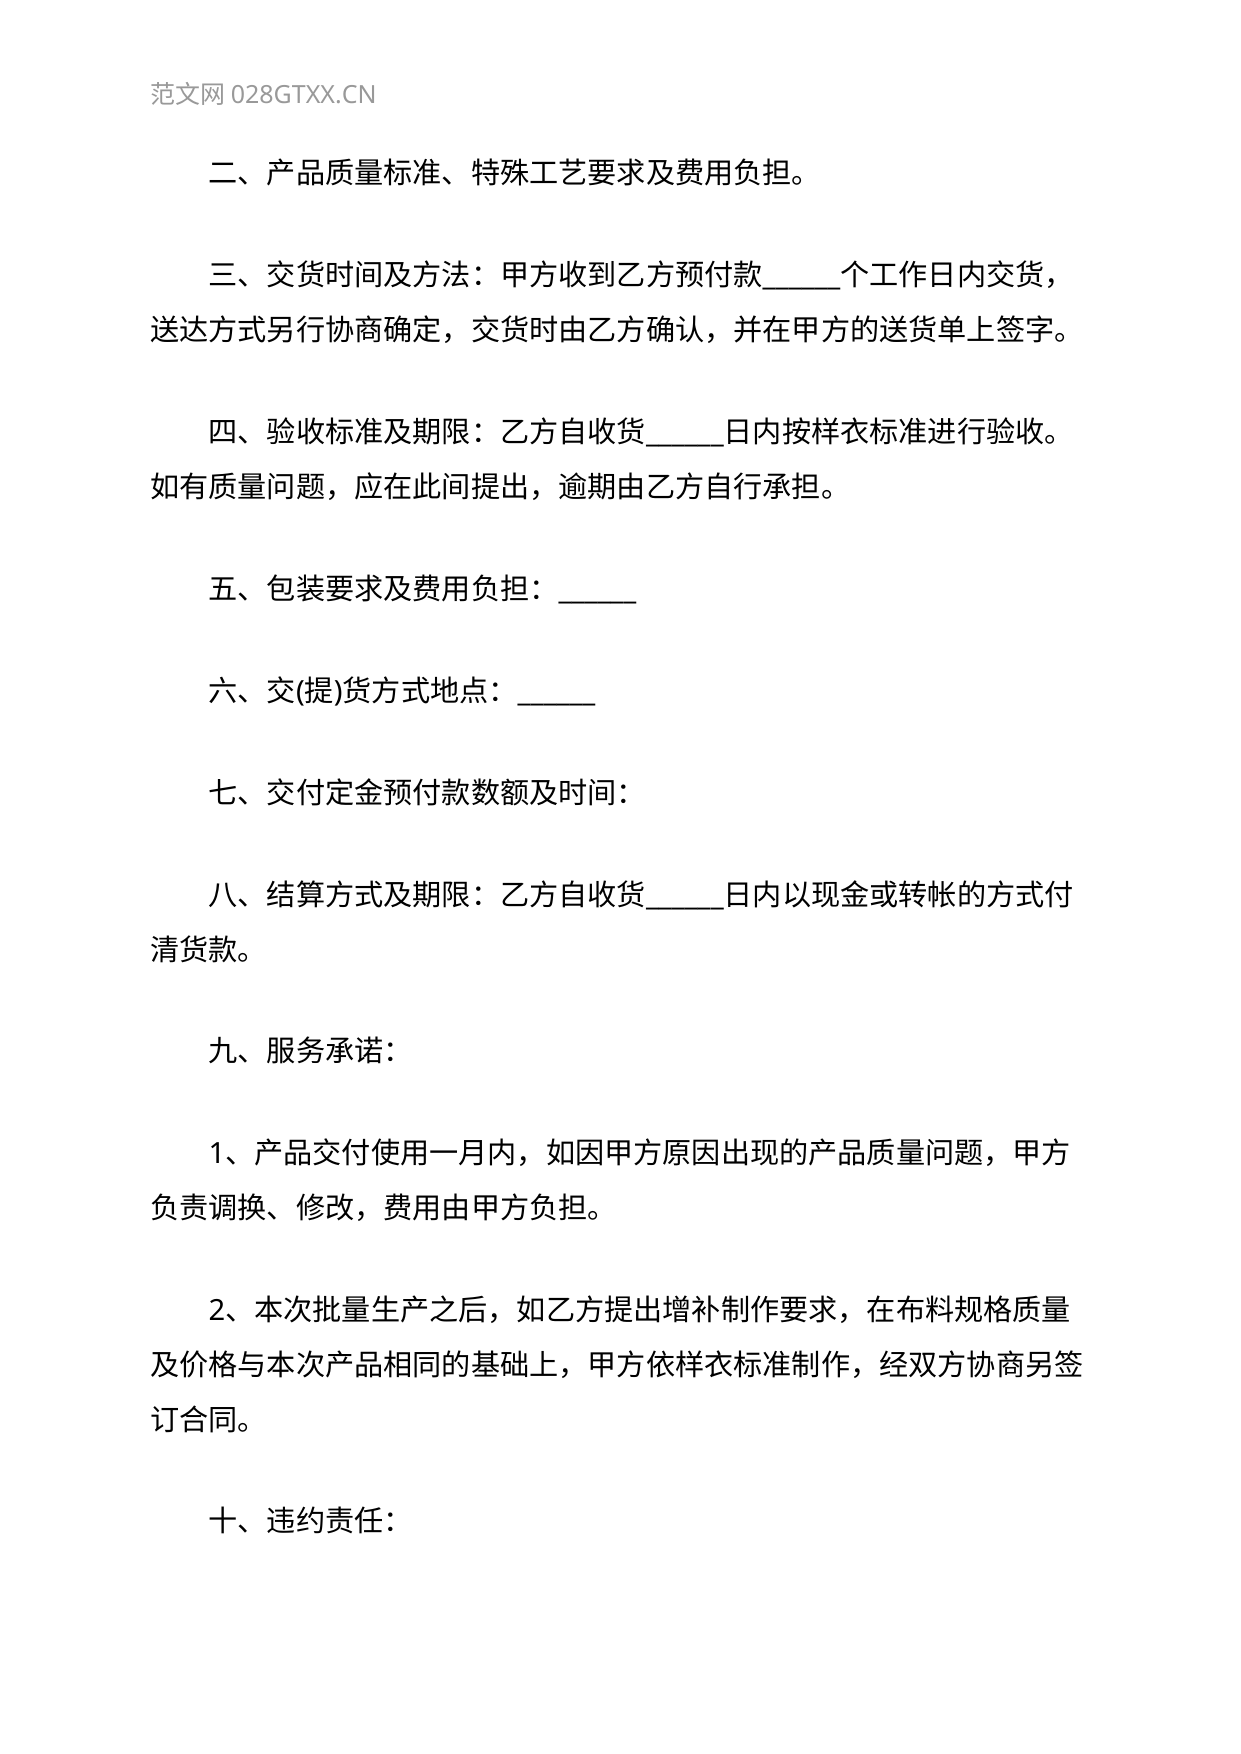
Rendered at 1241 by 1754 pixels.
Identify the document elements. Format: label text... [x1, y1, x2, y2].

text 六、交(提)货方式地点：______ [150, 667, 1090, 710]
text 二、产品质量标准、特殊工艺要求及费用负担。 [150, 150, 1090, 192]
text 八、结算方式及期限：乙方自收货______日内以现金或转帐的方式付清货款。 [150, 871, 1090, 968]
text 九、服务承诺： [150, 1028, 1090, 1070]
text 七、交付定金预付款数额及时间： [150, 769, 1090, 812]
text 五、包装要求及费用负担：______ [150, 565, 1090, 608]
text 十、违约责任： [150, 1498, 1090, 1540]
text 1、产品交付使用一月内，如因甲方原因出现的产品质量问题，甲方负责调换、修改，费用由甲方负担。 [150, 1129, 1090, 1227]
text 四、验收标准及期限：乙方自收货______日内按样衣标准进行验收。如有质量问题，应在此间提出，逾期由乙方自行承担。 [150, 408, 1090, 506]
text 2、本次批量生产之后，如乙方提出增补制作要求，在布料规格质量及价格与本次产品相同的基础上，甲方依样衣标准制作，经双方协商另签订合同。 [150, 1286, 1090, 1438]
text 三、交货时间及方法：甲方收到乙方预付款______个工作日内交货，送达方式另行协商确定，交货时由乙方确认，并在甲方的送货单上签字。 [150, 252, 1090, 349]
